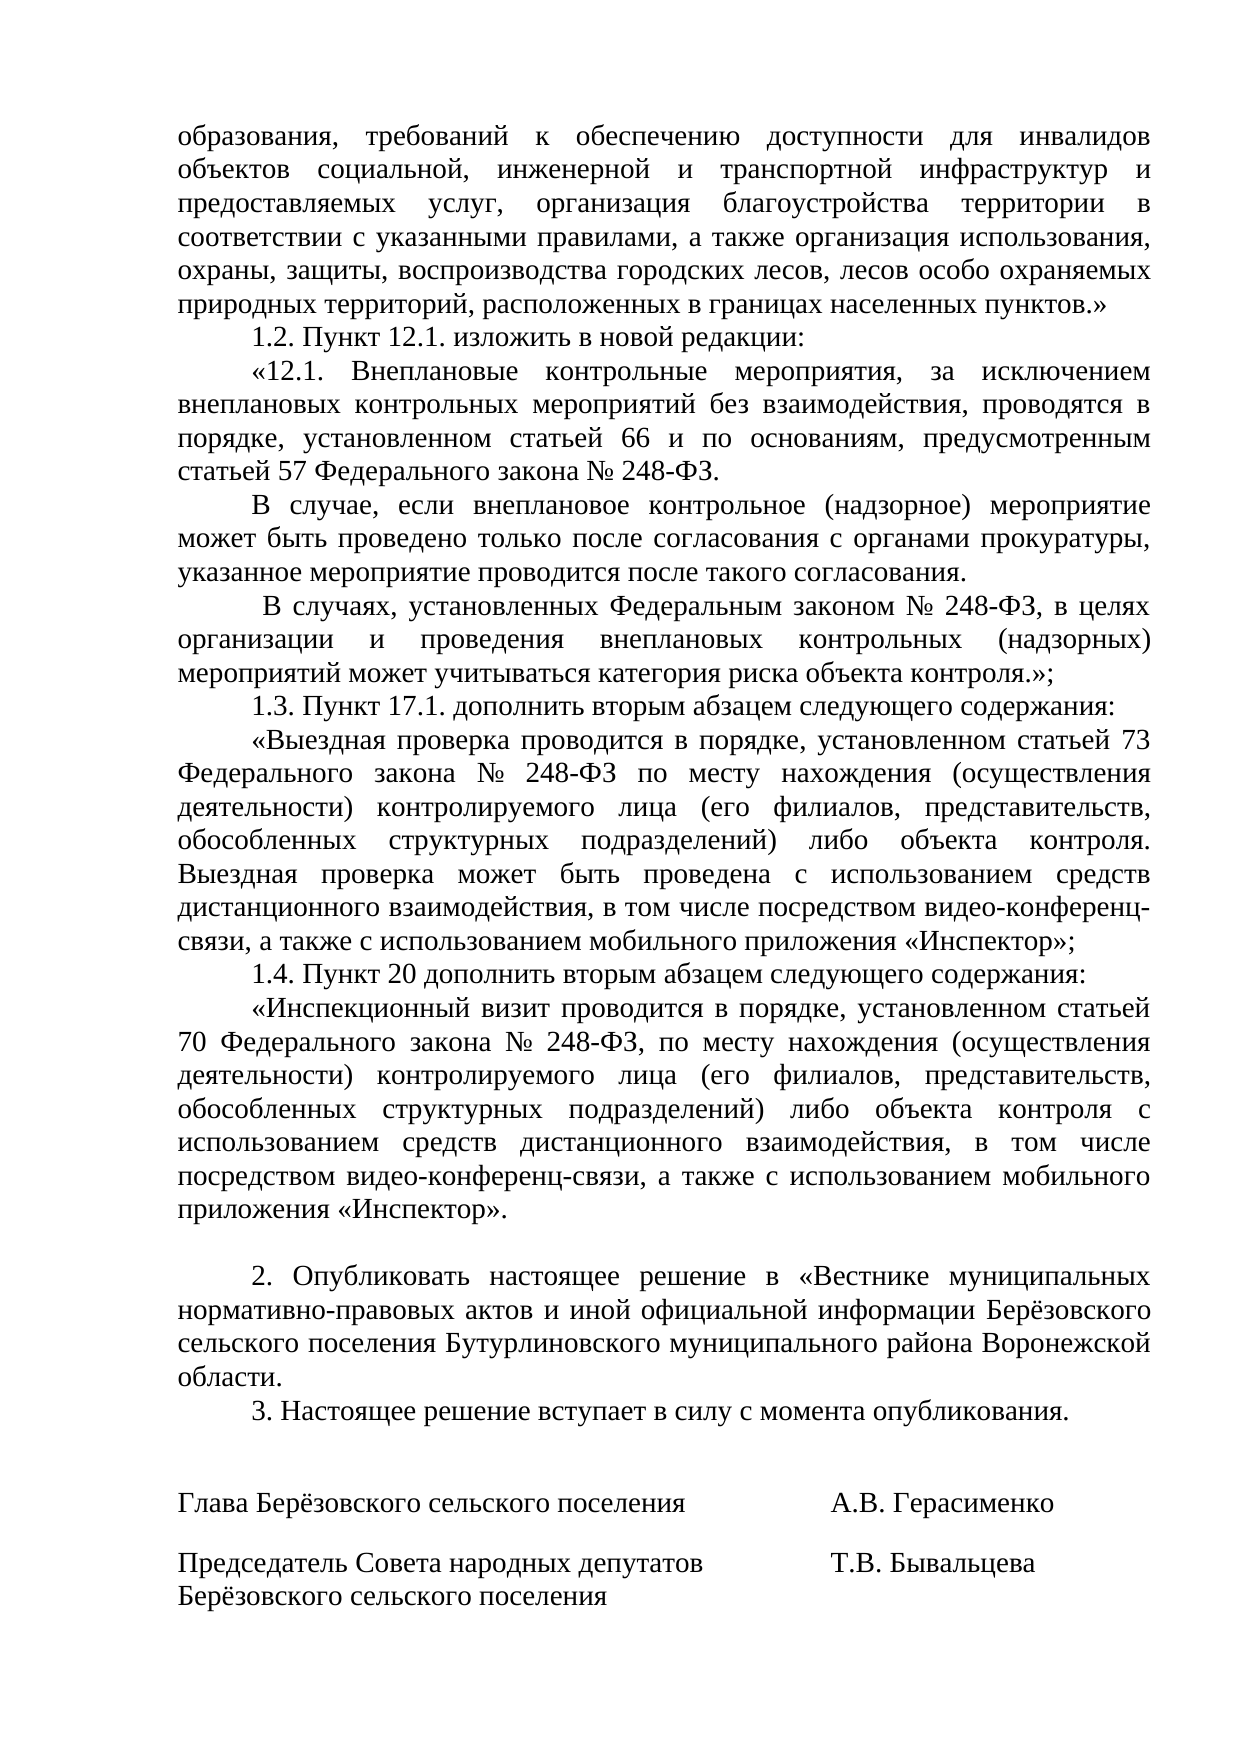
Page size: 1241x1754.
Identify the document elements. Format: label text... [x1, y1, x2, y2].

text «Выездная проверка проводится в порядке, установленном статьей 73 Федерального закона № 248-ФЗ по месту нахождения (осуществления деятельности) контролируемого лица (его филиалов, представительств, обособленных структурных подразделений) либо объекта контроля. Выездная проверка может быть проведена с использованием средств дистанционного взаимодействия, в том числе посредством видео-конференц-связи, а также с использованием мобильного приложения «Инспектор»; [177, 722, 1152, 957]
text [177, 118, 1152, 319]
text В случаях, установленных Федеральным законом № 248-ФЗ, в целях организации и проведения внеплановых контрольных (надзорных) мероприятий может учитываться категория риска объекта контроля.»; [177, 588, 1152, 688]
text Берёзовского сельского поселения [177, 1578, 1152, 1612]
text «Инспекционный визит проводится в порядке, установленном статьей 70 Федерального закона № 248-ФЗ, по месту нахождения (осуществления деятельности) контролируемого лица (его филиалов, представительств, обособленных структурных подразделений) либо объекта контроля с использованием средств дистанционного взаимодействия, в том числе посредством видео-конференц-связи, а также с использованием мобильного приложения «Инспектор». [177, 990, 1152, 1225]
text 1.3. Пункт 17.1. дополнить вторым абзацем следующего содержания: [177, 688, 1152, 722]
text 1.2. Пункт 12.1. изложить в новой редакции: [177, 319, 1152, 353]
text 3. Настоящее решение вступает в силу с момента опубликования. [177, 1393, 1152, 1426]
text Глава Берёзовского сельского поселения А.В. Герасименко [177, 1486, 1152, 1519]
text В случае, если внеплановое контрольное (надзорное) мероприятие может быть проведено только после согласования с органами прокуратуры, указанное мероприятие проводится после такого согласования. [177, 487, 1152, 588]
text 2. Опубликовать настоящее решение в «Вестнике муниципальных нормативно-правовых актов и иной официальной информации Берёзовского сельского поселения Бутурлиновского муниципального района Воронежской области. [177, 1258, 1152, 1393]
text Председатель Совета народных депутатов Т.В. Бывальцева [177, 1545, 1152, 1578]
text 1.4. Пункт 20 дополнить вторым абзацем следующего содержания: [177, 957, 1152, 990]
text «12.1. Внеплановые контрольные мероприятия, за исключением внеплановых контрольных мероприятий без взаимодействия, проводятся в порядке, установленном статьей 66 и по основаниям, предусмотренным статьей 57 Федерального закона № 248-ФЗ. [177, 353, 1152, 487]
